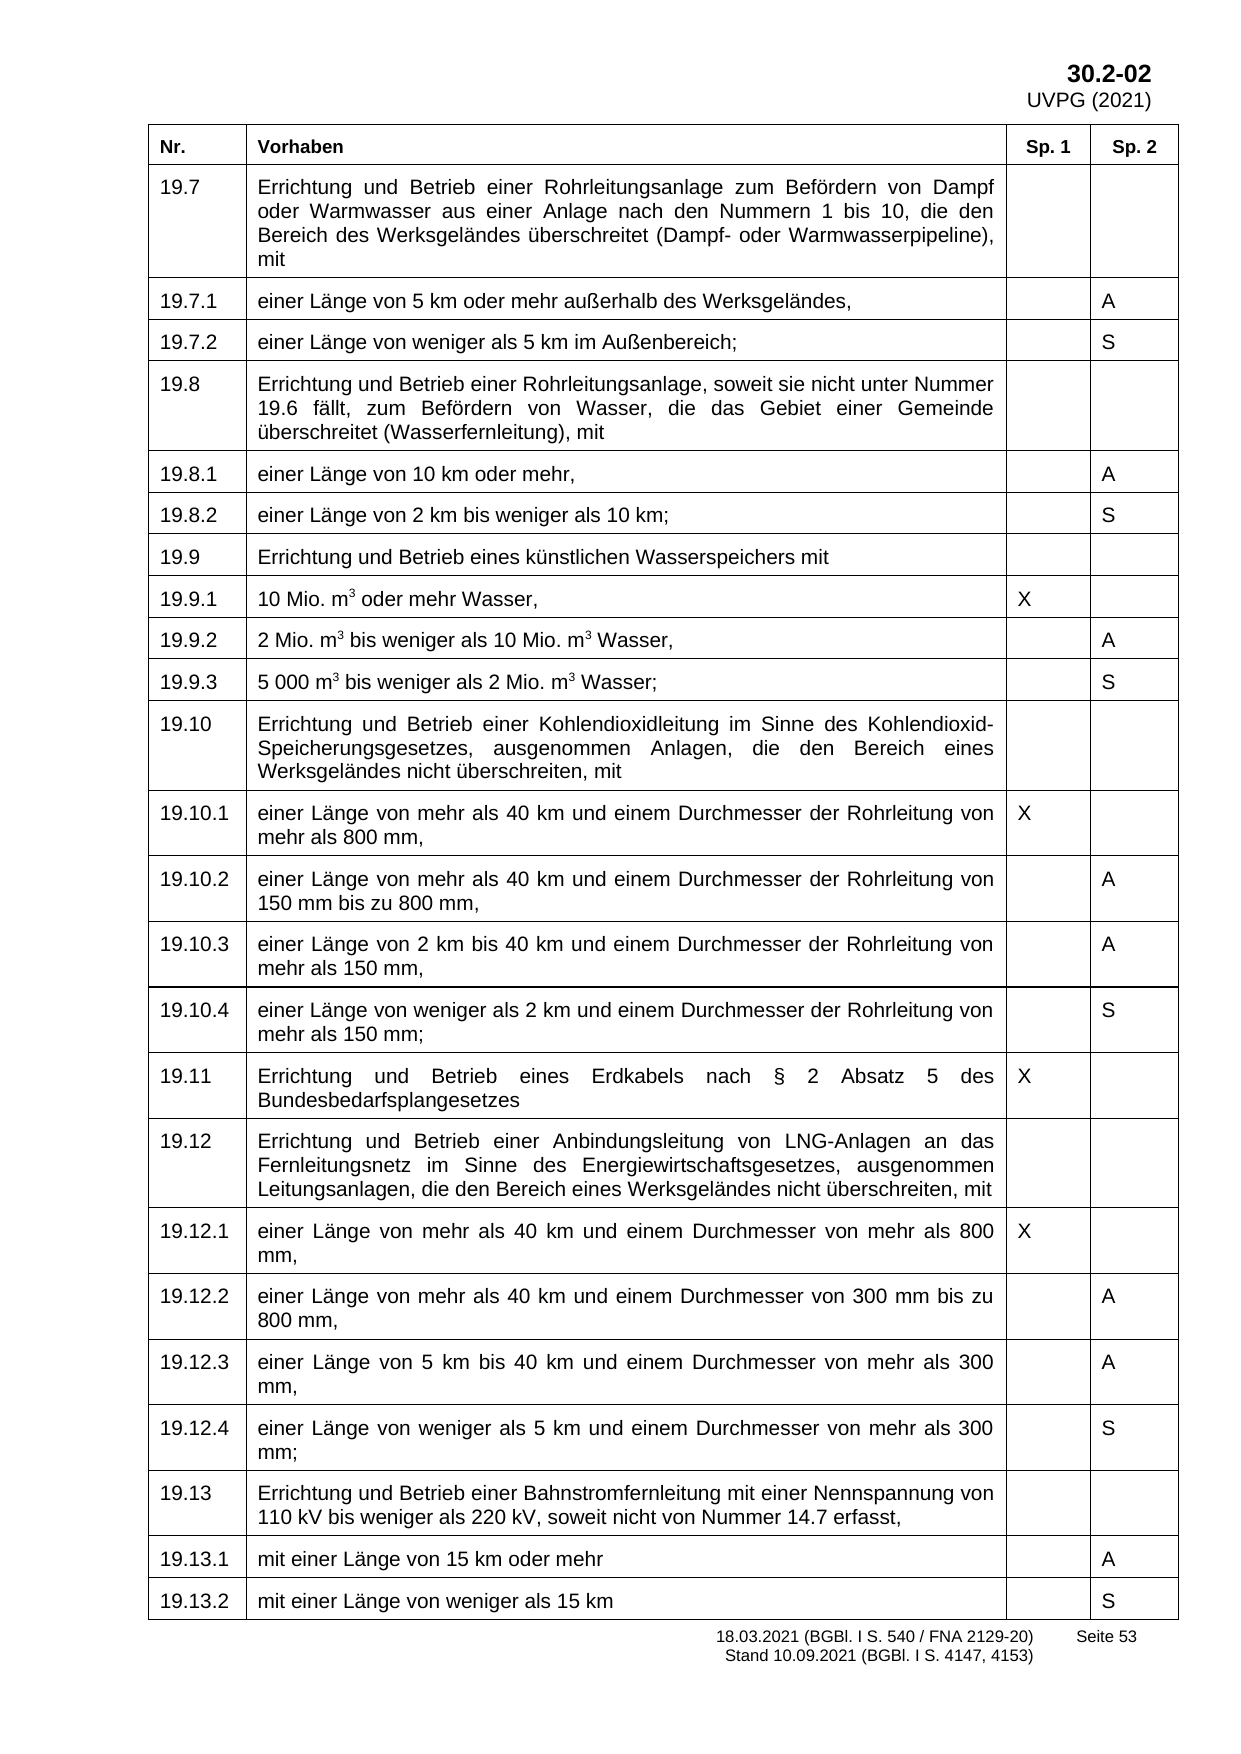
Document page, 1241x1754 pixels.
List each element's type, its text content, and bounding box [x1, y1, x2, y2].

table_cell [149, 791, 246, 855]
table_header Sp. 1 [1007, 125, 1090, 163]
table_header Vorhaben [247, 125, 1006, 163]
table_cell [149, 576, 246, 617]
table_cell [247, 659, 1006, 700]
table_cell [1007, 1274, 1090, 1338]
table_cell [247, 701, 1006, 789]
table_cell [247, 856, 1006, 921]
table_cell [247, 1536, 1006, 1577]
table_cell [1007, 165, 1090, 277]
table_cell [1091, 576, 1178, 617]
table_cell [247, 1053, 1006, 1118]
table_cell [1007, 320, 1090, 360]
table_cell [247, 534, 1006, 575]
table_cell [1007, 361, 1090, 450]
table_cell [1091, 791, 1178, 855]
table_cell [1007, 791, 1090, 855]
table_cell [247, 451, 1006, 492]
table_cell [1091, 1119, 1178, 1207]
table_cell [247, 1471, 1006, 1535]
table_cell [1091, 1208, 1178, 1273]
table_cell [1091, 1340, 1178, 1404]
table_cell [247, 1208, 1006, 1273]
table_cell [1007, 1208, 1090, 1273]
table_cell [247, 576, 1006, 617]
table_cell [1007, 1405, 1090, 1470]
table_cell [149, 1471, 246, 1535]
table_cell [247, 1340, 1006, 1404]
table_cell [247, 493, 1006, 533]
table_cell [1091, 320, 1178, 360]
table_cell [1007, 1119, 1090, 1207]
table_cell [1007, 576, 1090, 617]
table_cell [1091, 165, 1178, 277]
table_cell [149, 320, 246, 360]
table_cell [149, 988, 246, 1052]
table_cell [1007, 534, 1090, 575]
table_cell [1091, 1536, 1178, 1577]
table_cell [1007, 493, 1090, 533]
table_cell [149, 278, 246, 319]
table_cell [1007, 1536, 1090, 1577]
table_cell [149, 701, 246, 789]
table_header Nr. [149, 125, 246, 163]
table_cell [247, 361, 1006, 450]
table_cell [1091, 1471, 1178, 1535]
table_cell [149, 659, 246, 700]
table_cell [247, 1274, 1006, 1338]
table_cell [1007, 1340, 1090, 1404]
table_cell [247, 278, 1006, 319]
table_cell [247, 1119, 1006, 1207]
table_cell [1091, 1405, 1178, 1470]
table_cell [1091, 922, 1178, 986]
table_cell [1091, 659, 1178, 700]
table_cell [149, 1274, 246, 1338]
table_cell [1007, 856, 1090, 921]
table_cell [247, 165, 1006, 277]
table_header Sp. 2 [1091, 125, 1178, 163]
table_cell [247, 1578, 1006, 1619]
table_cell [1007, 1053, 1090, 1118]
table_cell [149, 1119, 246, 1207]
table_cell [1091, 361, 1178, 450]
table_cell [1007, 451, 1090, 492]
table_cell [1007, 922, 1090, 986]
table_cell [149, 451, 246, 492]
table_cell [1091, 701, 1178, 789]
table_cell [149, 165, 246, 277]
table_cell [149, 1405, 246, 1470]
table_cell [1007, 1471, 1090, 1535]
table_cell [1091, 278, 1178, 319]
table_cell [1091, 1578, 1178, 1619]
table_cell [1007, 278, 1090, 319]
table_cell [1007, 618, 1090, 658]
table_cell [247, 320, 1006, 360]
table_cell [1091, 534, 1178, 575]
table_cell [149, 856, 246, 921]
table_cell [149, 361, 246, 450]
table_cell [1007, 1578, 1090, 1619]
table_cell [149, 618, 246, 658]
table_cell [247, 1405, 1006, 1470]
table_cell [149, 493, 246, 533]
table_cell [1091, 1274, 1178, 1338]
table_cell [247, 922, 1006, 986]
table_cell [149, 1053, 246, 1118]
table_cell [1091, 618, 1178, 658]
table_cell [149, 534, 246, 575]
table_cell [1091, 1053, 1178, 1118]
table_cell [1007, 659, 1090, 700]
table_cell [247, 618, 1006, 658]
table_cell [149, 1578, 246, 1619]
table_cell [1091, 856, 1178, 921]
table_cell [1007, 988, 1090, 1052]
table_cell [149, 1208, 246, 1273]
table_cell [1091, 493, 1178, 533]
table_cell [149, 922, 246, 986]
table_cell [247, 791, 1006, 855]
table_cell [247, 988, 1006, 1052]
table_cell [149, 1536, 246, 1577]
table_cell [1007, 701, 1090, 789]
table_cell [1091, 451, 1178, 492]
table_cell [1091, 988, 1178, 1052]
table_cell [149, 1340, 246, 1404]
